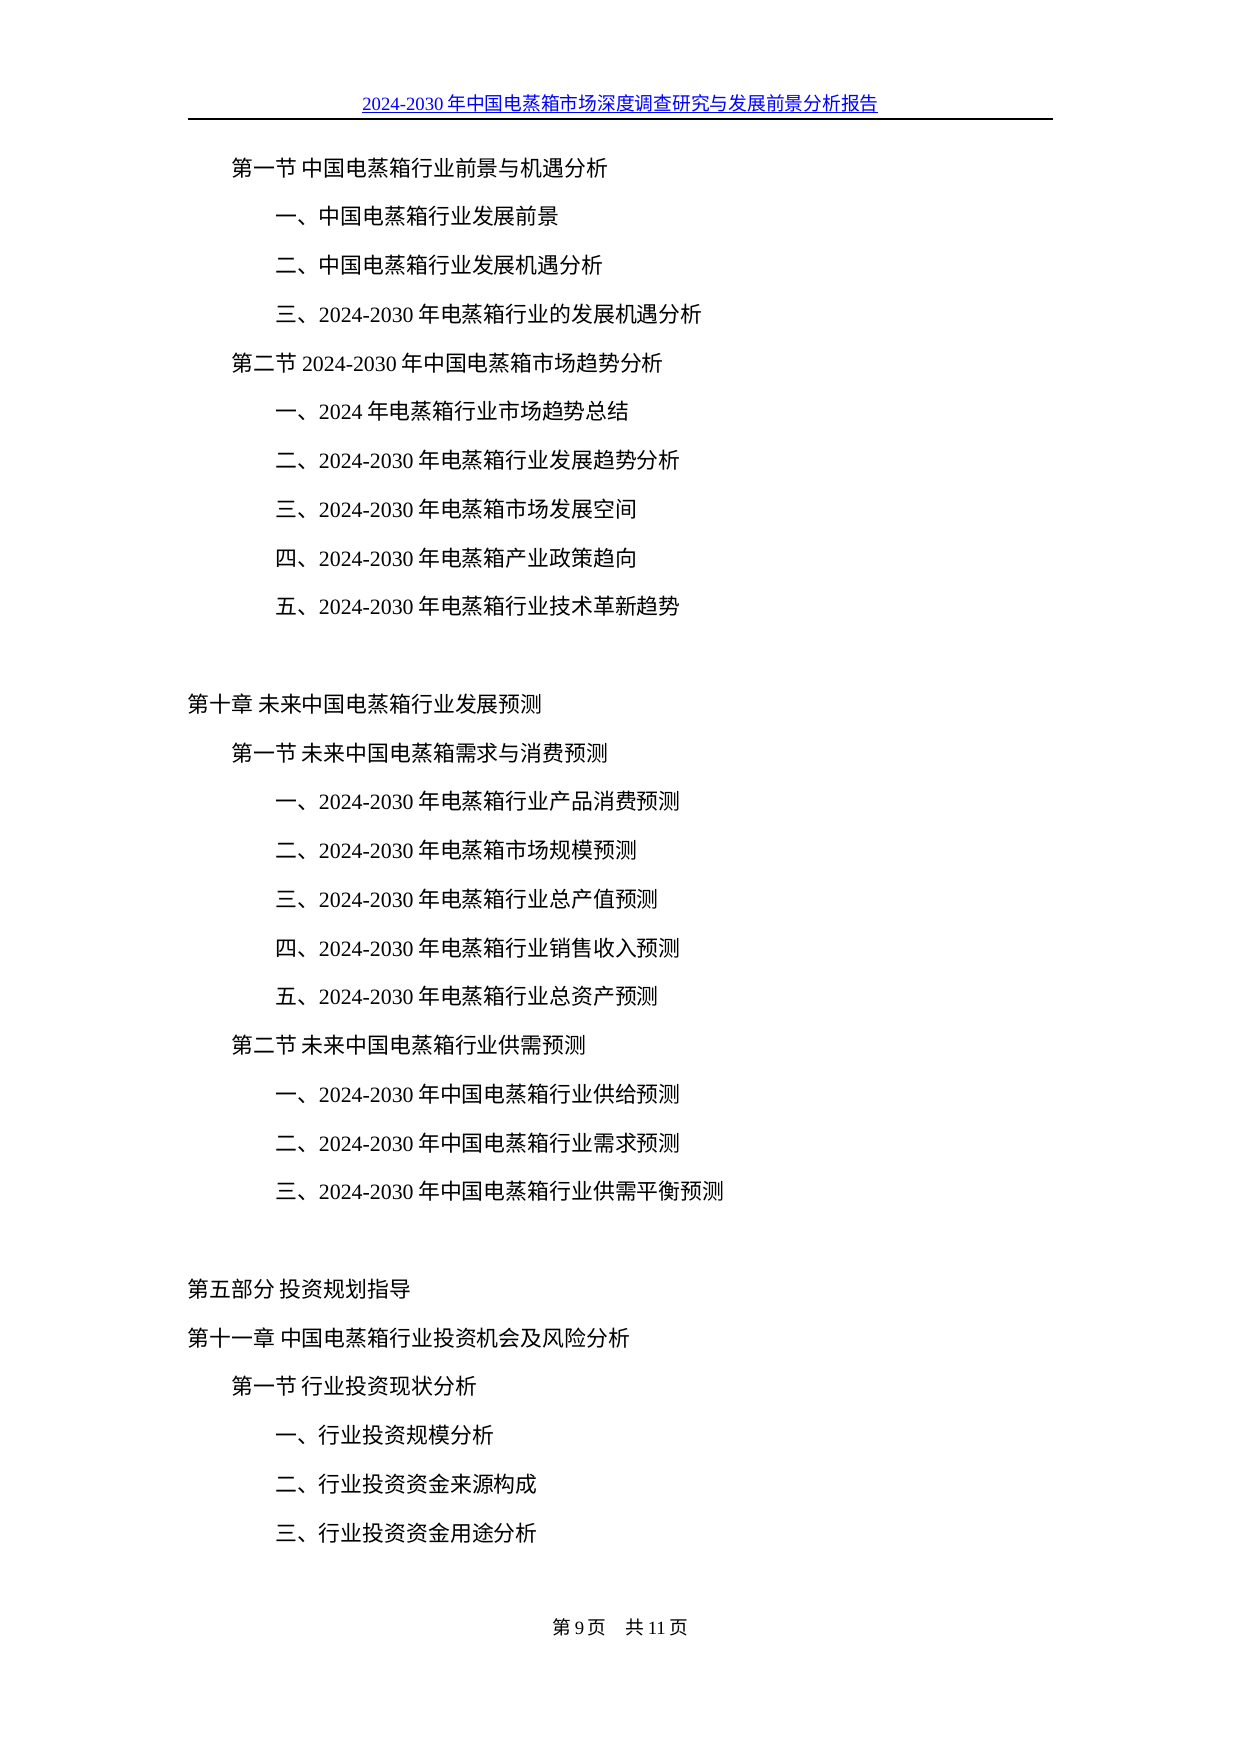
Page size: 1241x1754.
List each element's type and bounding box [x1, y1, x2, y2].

text [187, 150, 1053, 1548]
